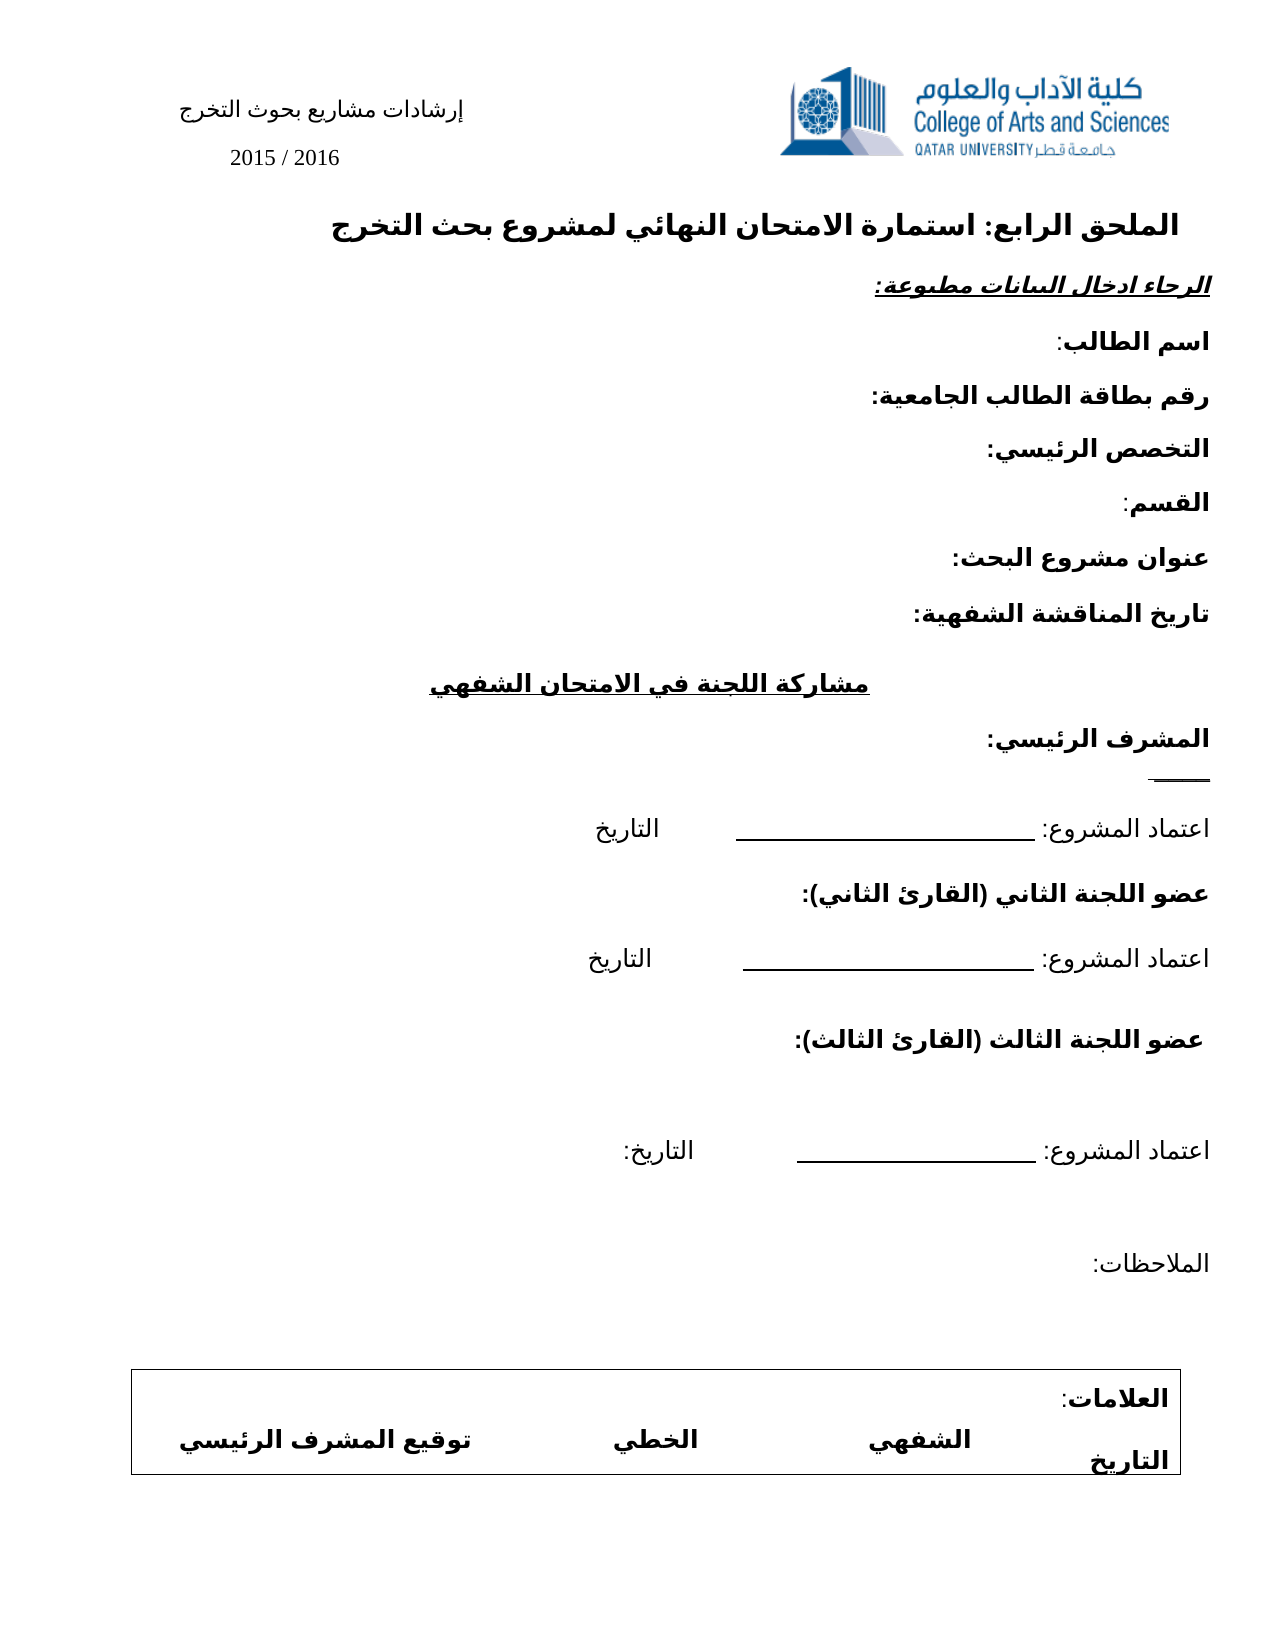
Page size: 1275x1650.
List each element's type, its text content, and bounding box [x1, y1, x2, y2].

text اعتماد المشروع: التاريخ [1081, 949, 1210, 972]
subtitle الملحق الرابع: استمارة الامتحان النهائي لمشروع بحث التخرج [178, 208, 1181, 242]
table_header العلامات: الشفهي الخطي توقيع المشرف الرئيسي التاريخ [132, 1370, 1180, 1474]
text اسم الطالب: [187, 327, 1210, 356]
text اعتماد المشروع: التاريخ: [176, 1136, 1210, 1166]
text الرجاء ادخال البيانات مطبوعة: [176, 272, 1210, 327]
text المشرف الرئيسي: ____ [184, 723, 1210, 784]
text مشاركة اللجنة في الامتحان الشفهي [401, 669, 1210, 698]
text الملاحظات: [176, 1248, 1210, 1338]
text عضو اللجنة الثاني (القارئ الثاني): [178, 865, 1210, 906]
text تاريخ المناقشة الشفهية: [176, 599, 1210, 629]
text اعتماد المشروع: التاريخ [178, 949, 1128, 972]
text رقم بطاقة الطالب الجامعية: [187, 381, 1210, 409]
text عضو اللجنة الثالث (القارئ الثالث): [176, 1024, 1210, 1115]
text اعتماد المشروع: التاريخ [184, 814, 1210, 844]
text التخصص الرئيسي: [187, 434, 1210, 463]
text القسم: عنوان مشروع البحث: [187, 488, 1210, 573]
